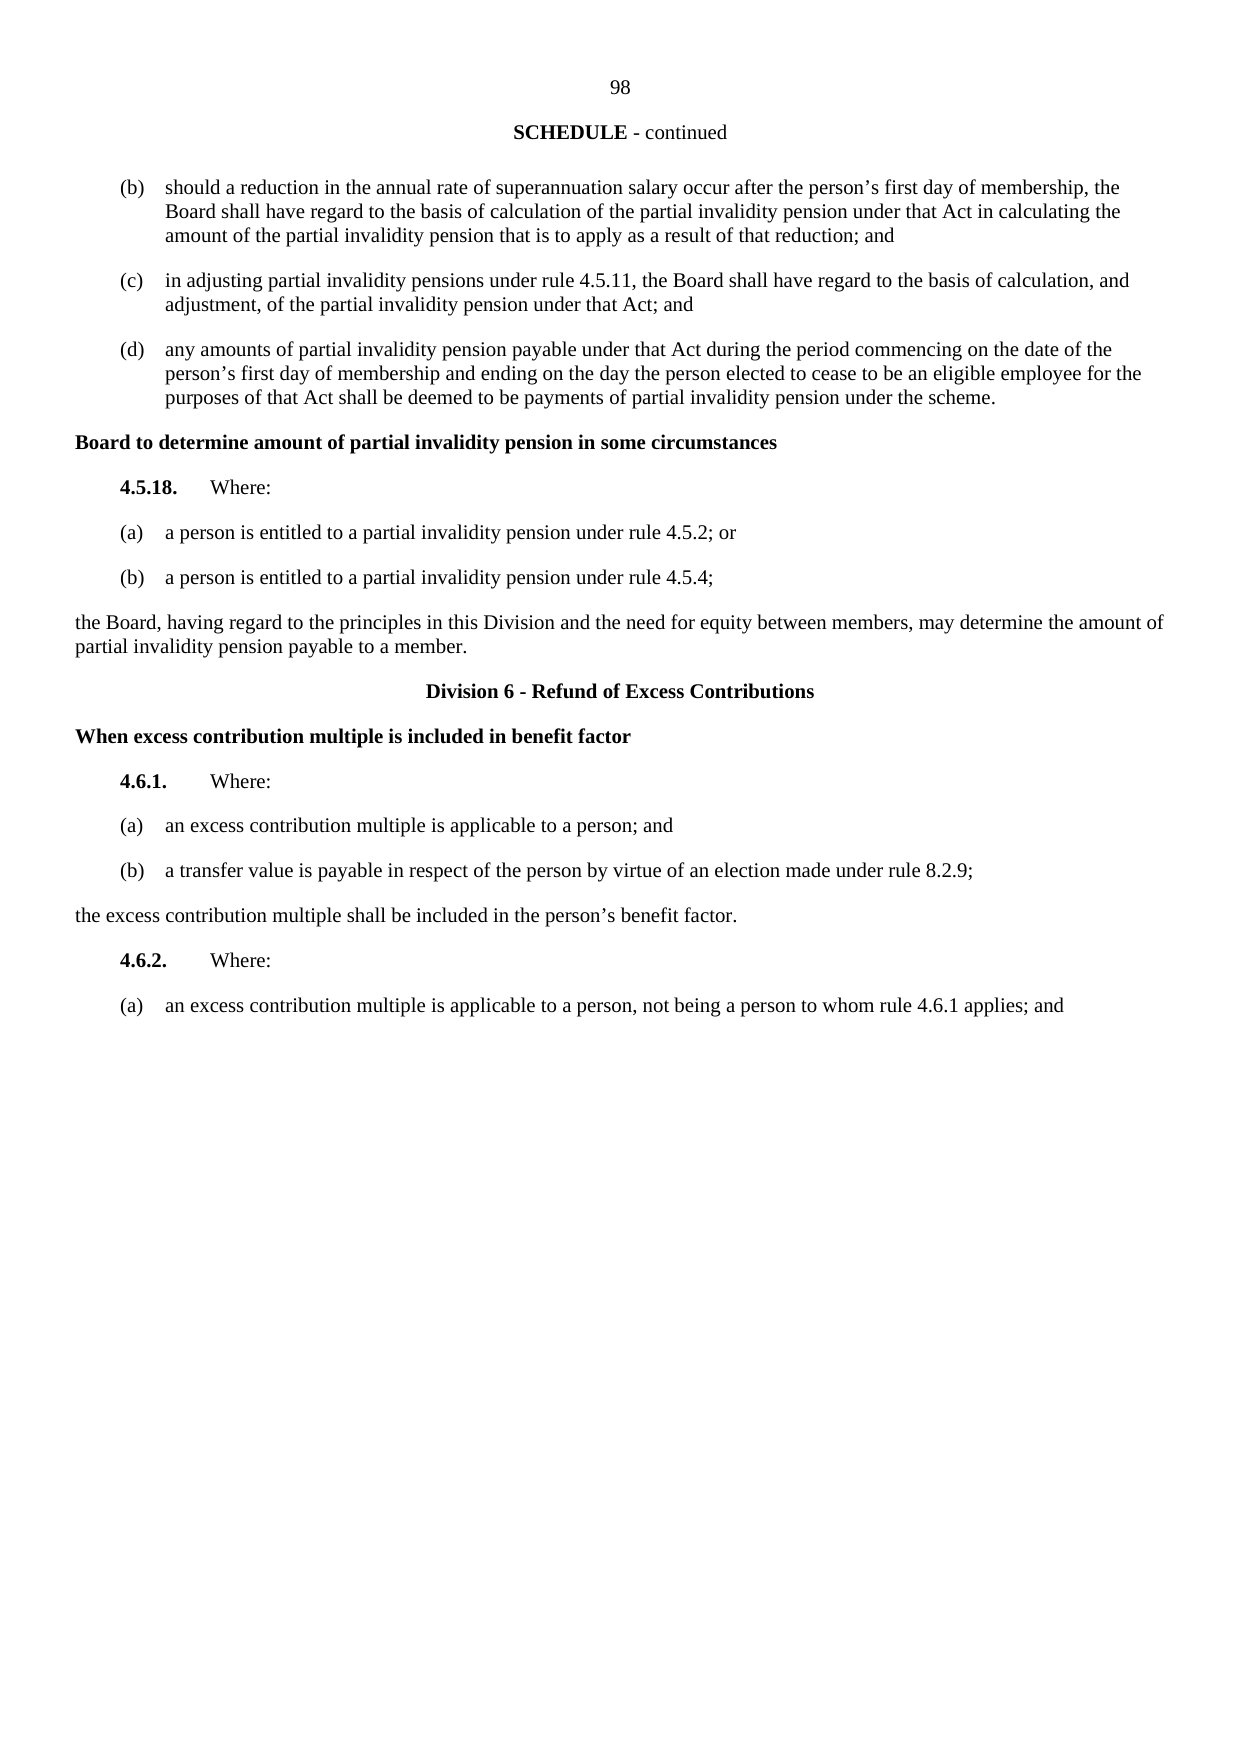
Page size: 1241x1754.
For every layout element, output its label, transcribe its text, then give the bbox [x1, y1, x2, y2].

text Board to determine amount of partial invalidity pension in some circumstances [75, 430, 1165, 454]
text 4.5.18. Where: [75, 475, 1165, 499]
text (b) a transfer value is payable in respect of the person by virtue of an election made under rule 8.2.9; [120, 858, 1165, 882]
text Division 6 - Refund of Excess Contributions [75, 679, 1165, 703]
text 4.6.2. Where: [75, 948, 1165, 972]
text (b) a person is entitled to a partial invalidity pension under rule 4.5.4; [120, 565, 1165, 589]
text (a) an excess contribution multiple is applicable to a person, not being a person to whom rule 4.6.1 applies; and [120, 993, 1165, 1017]
text (d) any amounts of partial invalidity pension payable under that Act during the period commencing on the date of the person’s first day of membership and ending on the day the person elected to cease to be an eligible employee for the purposes of that Act shall be deemed to be payments of partial invalidity pension under the scheme. [120, 337, 1165, 409]
text the Board, having regard to the principles in this Division and the need for equity between members, may determine the amount of partial invalidity pension payable to a member. [75, 610, 1165, 658]
text (a) an excess contribution multiple is applicable to a person; and [120, 813, 1165, 837]
text (a) a person is entitled to a partial invalidity pension under rule 4.5.2; or [120, 520, 1165, 544]
text the excess contribution multiple shall be included in the person’s benefit factor. [75, 903, 1165, 927]
text When excess contribution multiple is included in benefit factor [75, 724, 1165, 748]
text 4.6.1. Where: [75, 768, 1165, 793]
text (c) in adjusting partial invalidity pensions under rule 4.5.11, the Board shall have regard to the basis of calculation, and adjustment, of the partial invalidity pension under that Act; and [120, 268, 1165, 316]
text (b) should a reduction in the annual rate of superannuation salary occur after the person’s first day of membership, the Board shall have regard to the basis of calculation of the partial invalidity pension under that Act in calculating the amount of the partial invalidity pension that is to apply as a result of that reduction; and [120, 175, 1165, 247]
